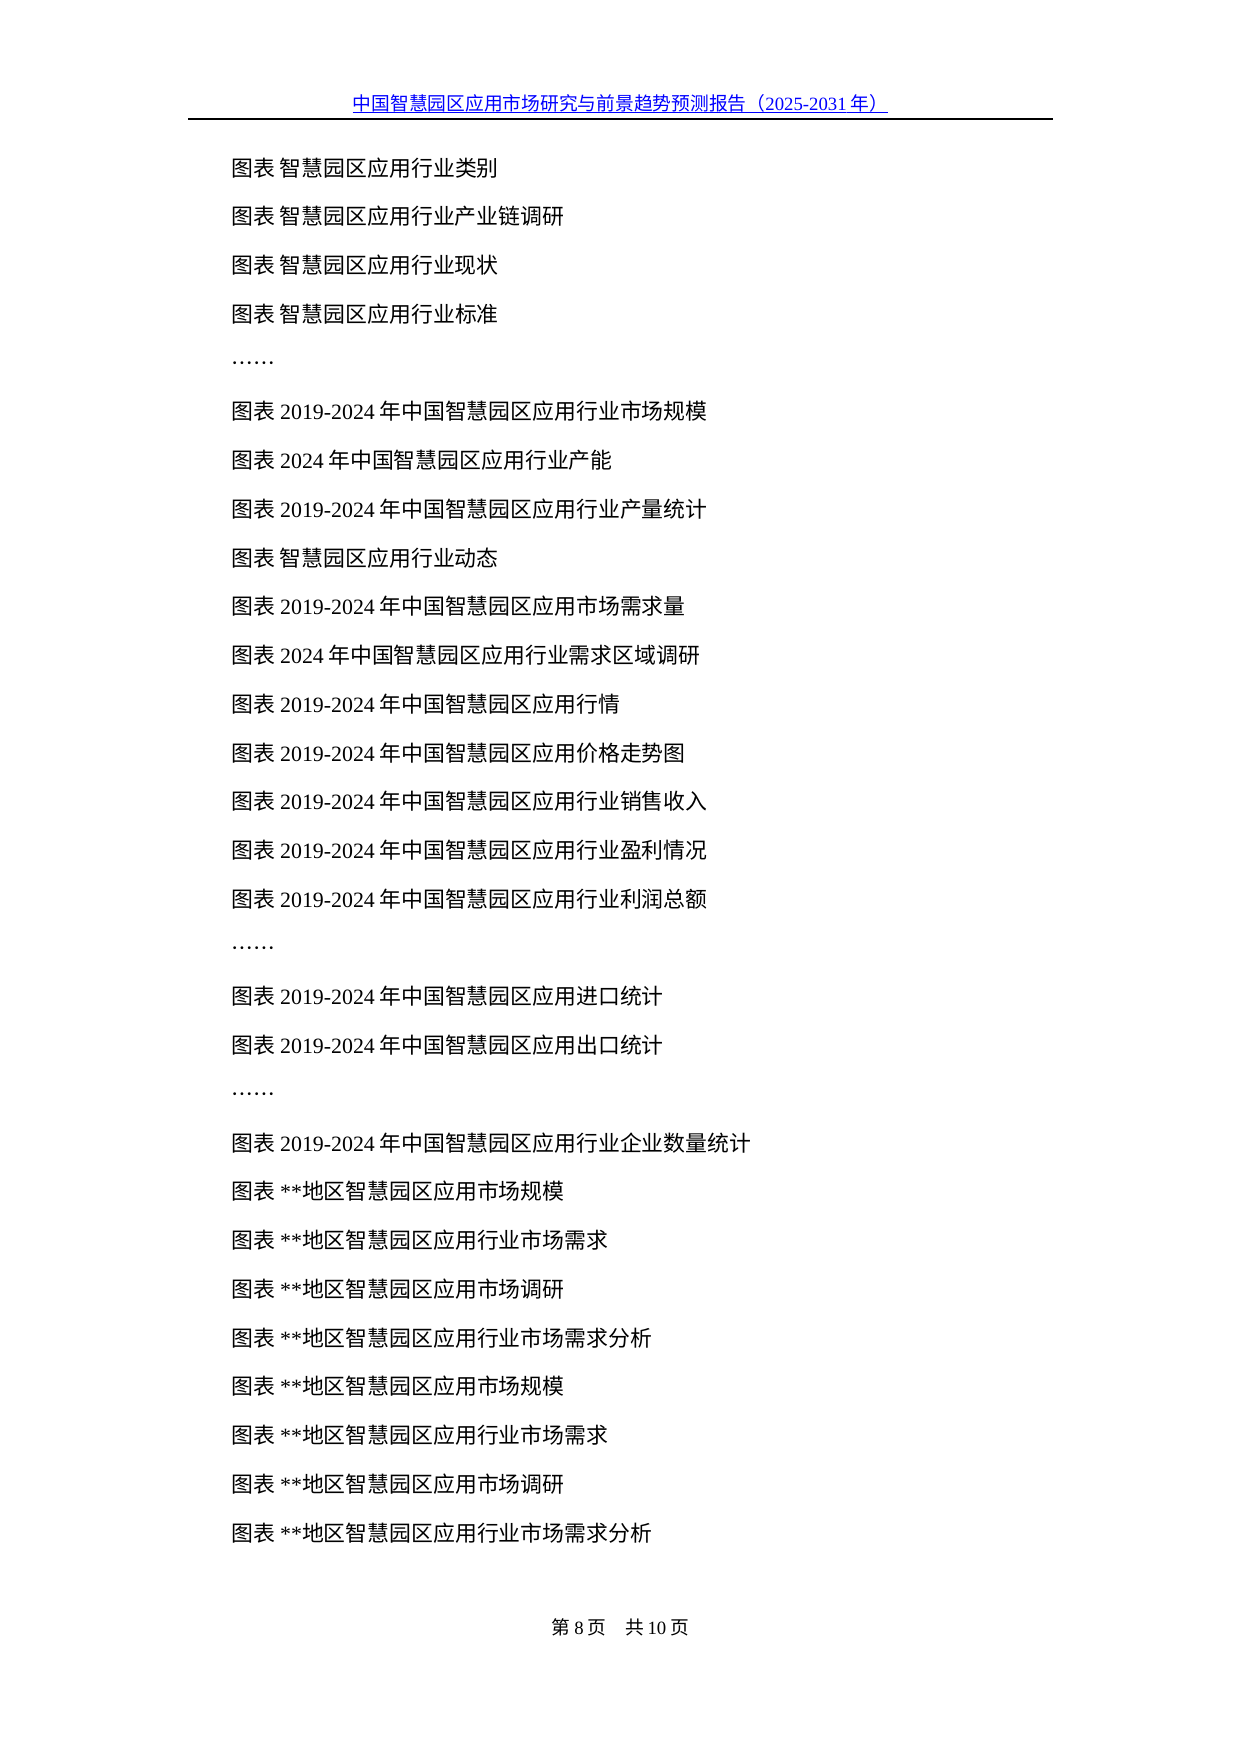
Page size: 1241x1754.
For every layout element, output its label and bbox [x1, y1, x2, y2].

text [187, 150, 1053, 1548]
